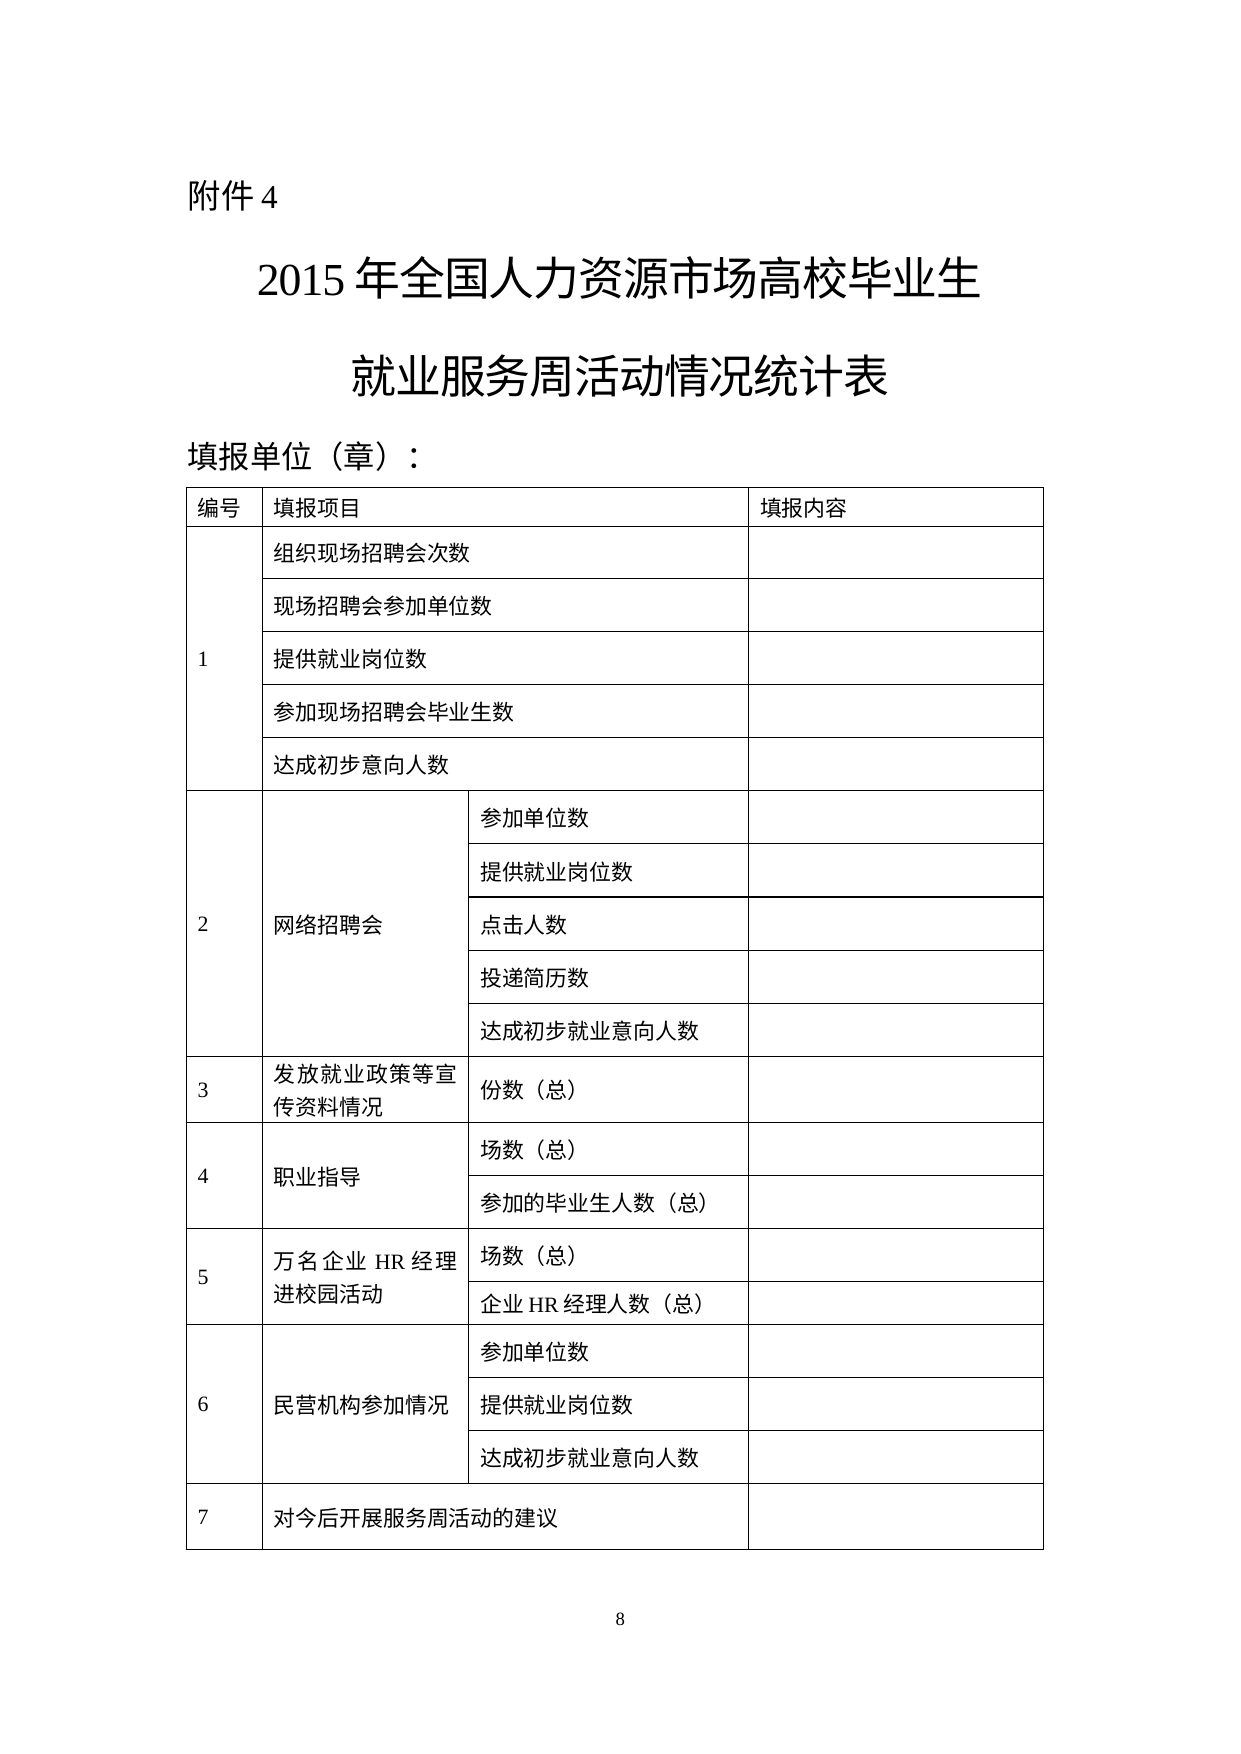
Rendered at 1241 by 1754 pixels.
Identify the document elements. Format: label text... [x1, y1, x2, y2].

table_cell 达成初步意向人数 [263, 738, 748, 790]
table_cell 发放就业政策等宣传资料情况 [263, 1057, 468, 1122]
table_cell 场数（总） [469, 1229, 748, 1281]
table_cell 参加单位数 [469, 791, 748, 843]
table_cell [749, 1484, 1043, 1549]
text 2015年全国人力资源市场高校毕业生 [187, 227, 1053, 324]
table_cell 达成初步就业意向人数 [469, 1004, 748, 1056]
table_cell 网络招聘会 [263, 791, 468, 1056]
table_cell 达成初步就业意向人数 [469, 1431, 748, 1483]
table_cell 2 [187, 791, 262, 1056]
table_cell 提供就业岗位数 [263, 632, 748, 684]
table_cell [749, 951, 1043, 1003]
table_cell 6 [187, 1325, 262, 1483]
table_cell [749, 527, 1043, 578]
table_cell [749, 1431, 1043, 1483]
table_cell 场数（总） [469, 1123, 748, 1175]
table_cell 提供就业岗位数 [469, 844, 748, 896]
text 附件4 [187, 162, 1053, 227]
table_cell 现场招聘会参加单位数 [263, 579, 748, 631]
table_cell [749, 1004, 1043, 1056]
table_cell 万名企业HR经理进校园活动 [263, 1229, 468, 1324]
table_cell 点击人数 [469, 898, 748, 949]
table_cell [749, 791, 1043, 843]
table_cell 1 [187, 527, 262, 790]
text 填报单位（章）： [187, 422, 1053, 487]
table_cell [749, 1325, 1043, 1377]
table_cell 组织现场招聘会次数 [263, 527, 748, 578]
table_cell [749, 579, 1043, 631]
table_cell 企业HR经理人数（总） [469, 1282, 748, 1324]
text 就业服务周活动情况统计表 [187, 324, 1053, 422]
table_cell 职业指导 [263, 1123, 468, 1228]
table_cell [749, 898, 1043, 949]
table_cell 对今后开展服务周活动的建议 [263, 1484, 748, 1549]
table_header 填报内容 [749, 488, 1043, 526]
table_cell [749, 685, 1043, 737]
table_cell [749, 1282, 1043, 1324]
table_header 填报项目 [263, 488, 748, 526]
table_cell [749, 1123, 1043, 1175]
table_cell [749, 738, 1043, 790]
table_cell [749, 632, 1043, 684]
table_cell [749, 1229, 1043, 1281]
table_cell 参加单位数 [469, 1325, 748, 1377]
table_cell 7 [187, 1484, 262, 1549]
table_cell 投递简历数 [469, 951, 748, 1003]
table_cell [749, 844, 1043, 896]
table_cell 3 [187, 1057, 262, 1122]
table_cell [749, 1176, 1043, 1228]
table_cell 提供就业岗位数 [469, 1378, 748, 1430]
table_cell 参加的毕业生人数（总） [469, 1176, 748, 1228]
table_cell 参加现场招聘会毕业生数 [263, 685, 748, 737]
table_header 编号 [187, 488, 262, 526]
table_cell 民营机构参加情况 [263, 1325, 468, 1483]
table_cell 份数（总） [469, 1057, 748, 1122]
table_cell [749, 1057, 1043, 1122]
table_cell [749, 1378, 1043, 1430]
table_cell 5 [187, 1229, 262, 1324]
table_cell 4 [187, 1123, 262, 1228]
